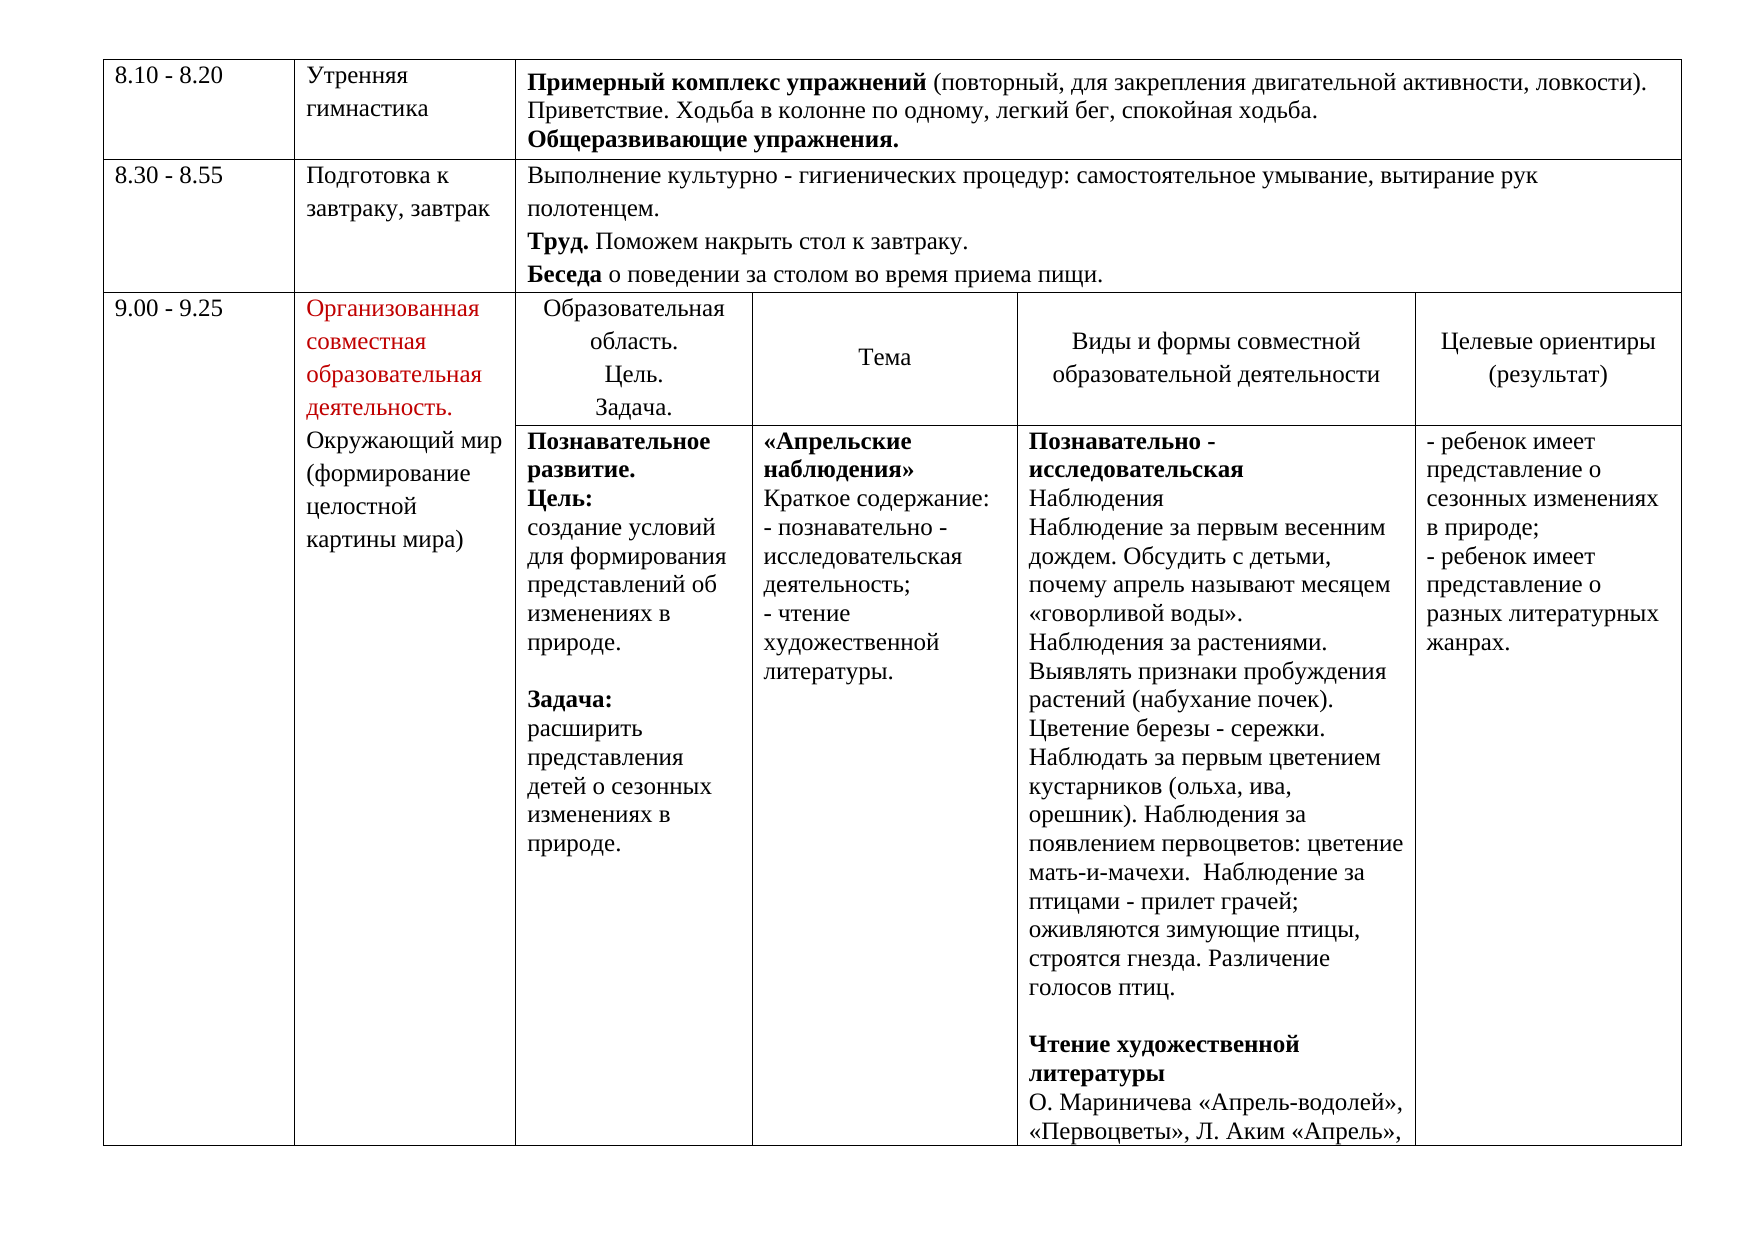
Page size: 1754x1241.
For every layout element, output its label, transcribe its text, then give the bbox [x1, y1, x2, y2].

table_cell Организованная совместная образовательная деятельность. Окружающий мир (формирование целостной картины мира) [295, 293, 515, 1144]
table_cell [516, 426, 752, 1144]
table_cell Образовательная область. Цель. Задача. [516, 293, 752, 425]
table_cell Утренняя гимнастика [295, 60, 515, 159]
table_cell Целевые ориентиры (результат) [1416, 293, 1681, 425]
table_cell 8.10 - 8.20 [104, 60, 294, 159]
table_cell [753, 426, 1017, 1144]
table_cell Виды и формы совместной образовательной деятельности [1018, 293, 1415, 425]
table_cell Выполнение культурно - гигиенических процедур: самостоятельное умывание, вытирание рук полотенцем. Труд. Поможем накрыть стол к завтраку. Беседа о поведении за столом во время приема пищи. [516, 160, 1681, 292]
table_cell Подготовка к завтраку, завтрак [295, 160, 515, 292]
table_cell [1416, 426, 1681, 1144]
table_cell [1018, 426, 1415, 1144]
table_cell Примерный комплекс упражнений (повторный, для закрепления двигательной активности, ловкости). Приветствие. Ходьба в колонне по одному, легкий бег, спокойная ходьба. Общеразвивающие упражнения. [516, 60, 1681, 159]
table_cell Тема [753, 293, 1017, 425]
table_cell 8.30 - 8.55 [104, 160, 294, 292]
table_cell 9.00 - 9.25 [104, 293, 294, 1144]
